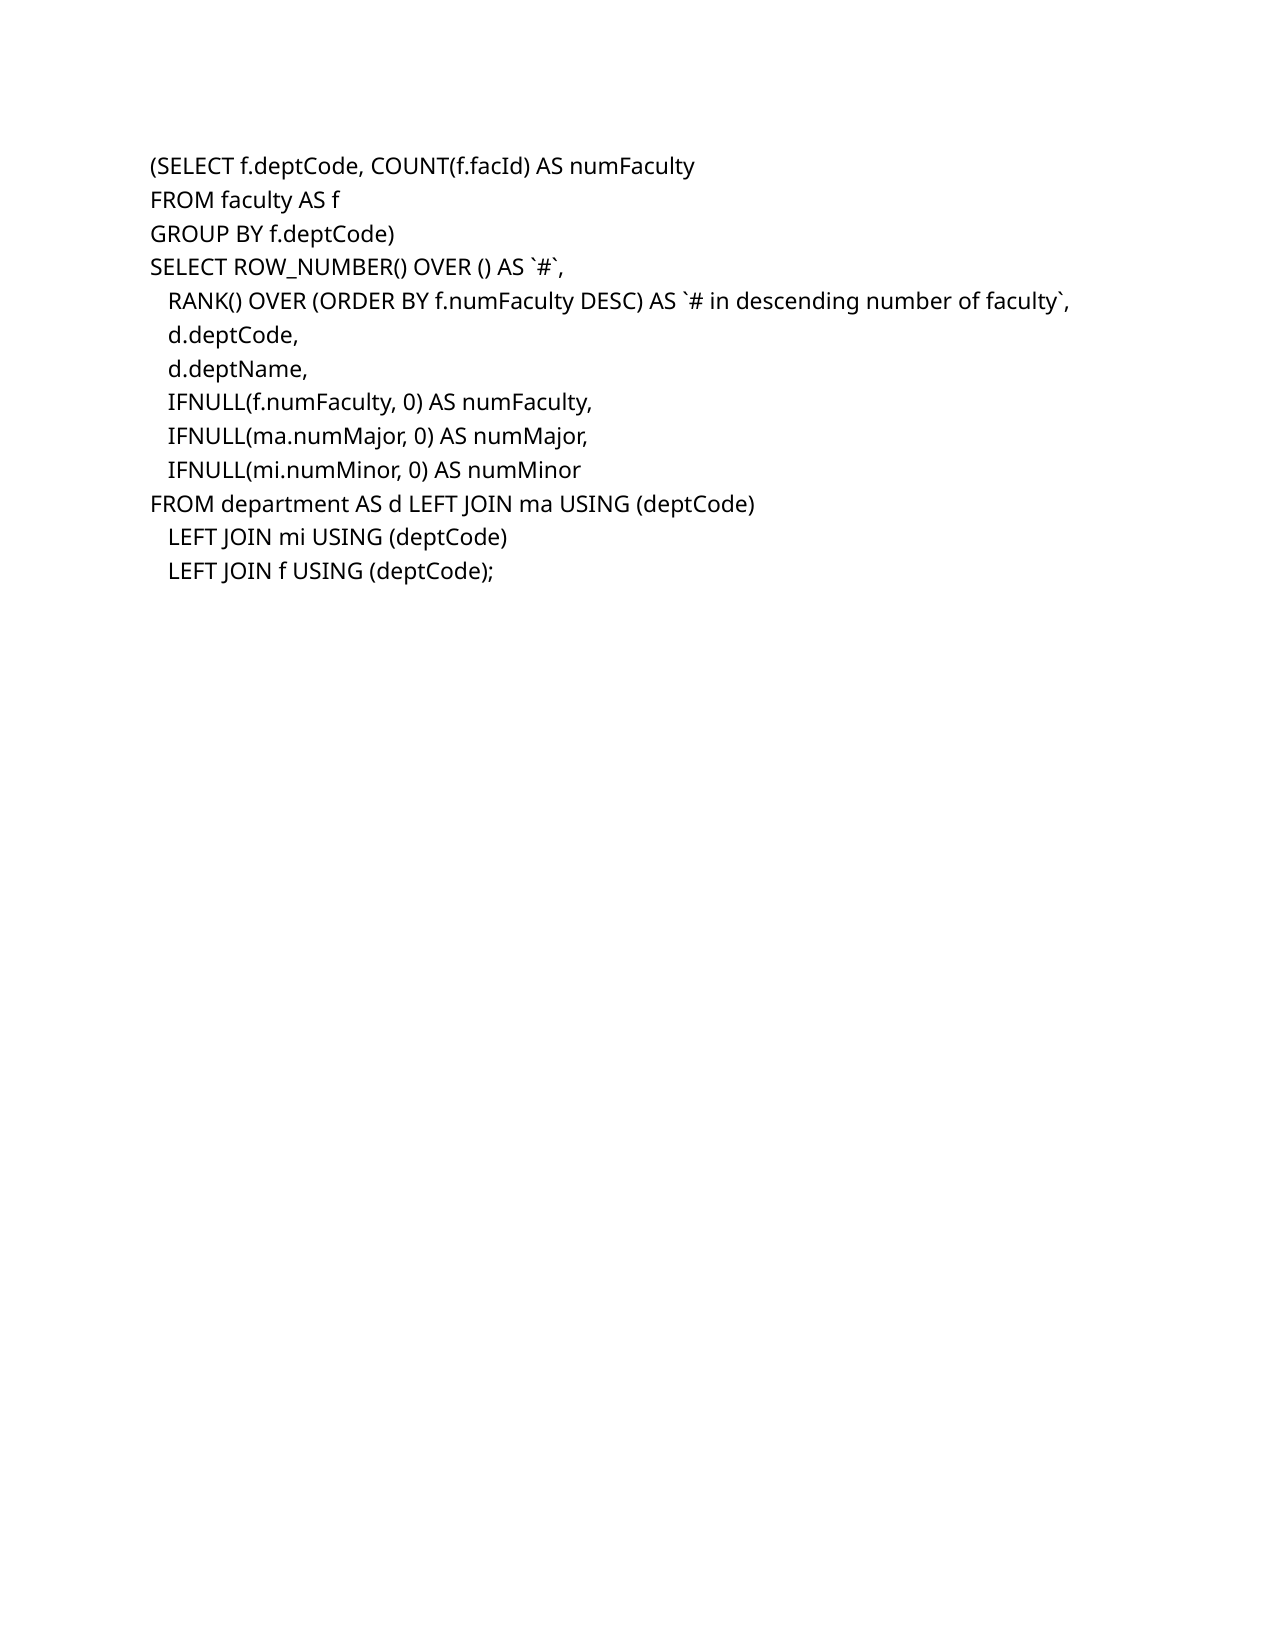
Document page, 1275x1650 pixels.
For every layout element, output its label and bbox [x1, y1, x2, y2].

text [150, 150, 1125, 654]
